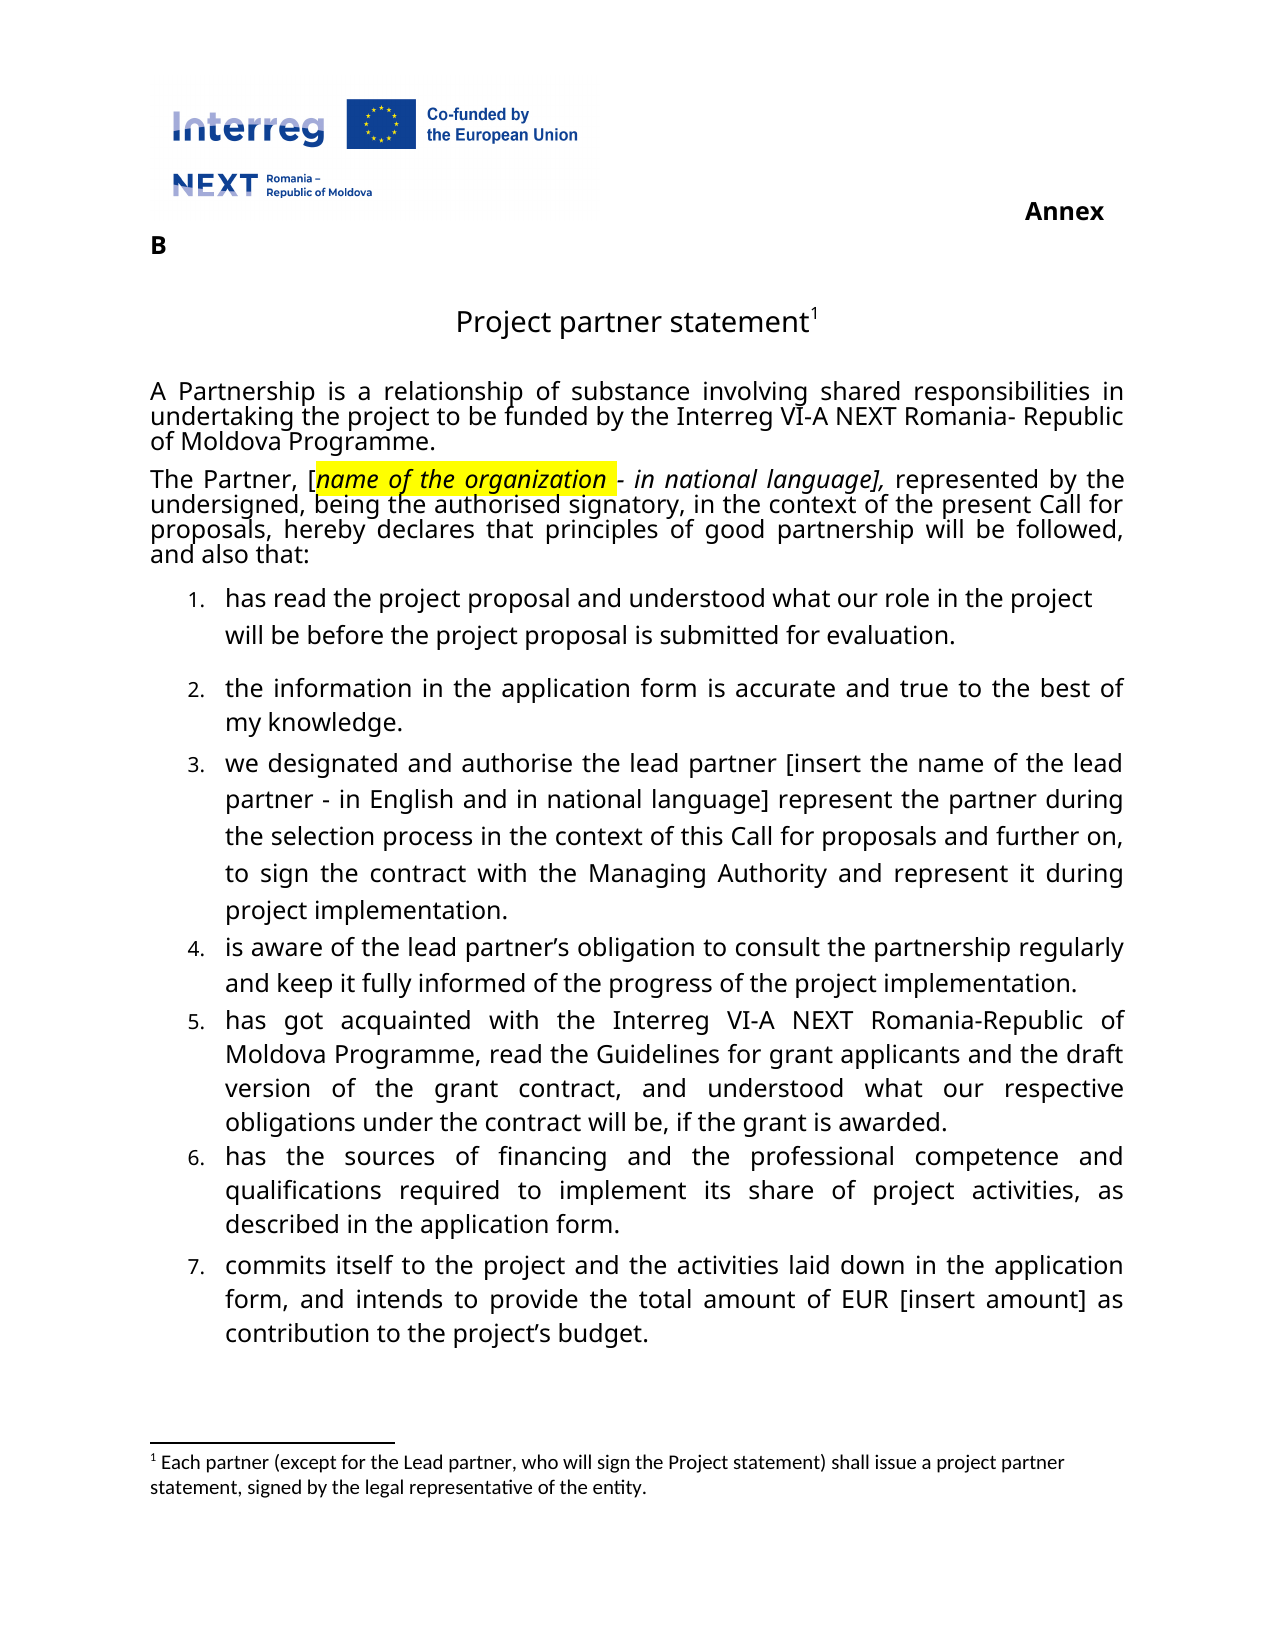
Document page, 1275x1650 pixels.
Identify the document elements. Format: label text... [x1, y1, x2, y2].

list has read the project proposal and understood what our role in the project will be before the project proposal is submitted for evaluation. [187, 581, 1125, 652]
list has got acquainted with the Interreg VI-A NEXT Romania-Republic of Moldova Programme, read the Guidelines for grant applicants and the draft version of the grant contract, and understood what our respective obligations under the contract will be, if the grant is awarded. [187, 1003, 1125, 1139]
list commits itself to the project and the activities laid down in the application form, and intends to provide the total amount of EUR [insert amount] as contribution to the project’s budget. [187, 1247, 1125, 1349]
list the information in the application form is accurate and true to the best of my knowledge. [187, 671, 1125, 739]
list is aware of the lead partner’s obligation to consult the partnership regularly and keep it fully informed of the progress of the project implementation. [187, 929, 1125, 1000]
picture [150, 75, 600, 221]
list we designated and authorise the lead partner [insert the name of the lead partner - in English and in national language] represent the partner during the selection process in the context of this Call for proposals and further on, to sign the contract with the Managing Authority and represent it during project implementation. [187, 745, 1125, 926]
list has the sources of financing and the professional competence and qualifications required to implement its share of project activities, as described in the application form. [187, 1139, 1125, 1241]
text Project partner statement [150, 301, 1125, 341]
text A Partnership is a relationship of substance involving shared responsibilities in undertaking the project to be funded by the Interreg VI-A NEXT Romania- Republic of Moldova Programme. [150, 381, 1125, 456]
text The Partner, [name of the organization - in national language], represented by the undersigned, being the authorised signatory, in the context of the present Call for proposals, hereby declares that principles of good partnership will be followed, and also that: [150, 468, 1125, 568]
